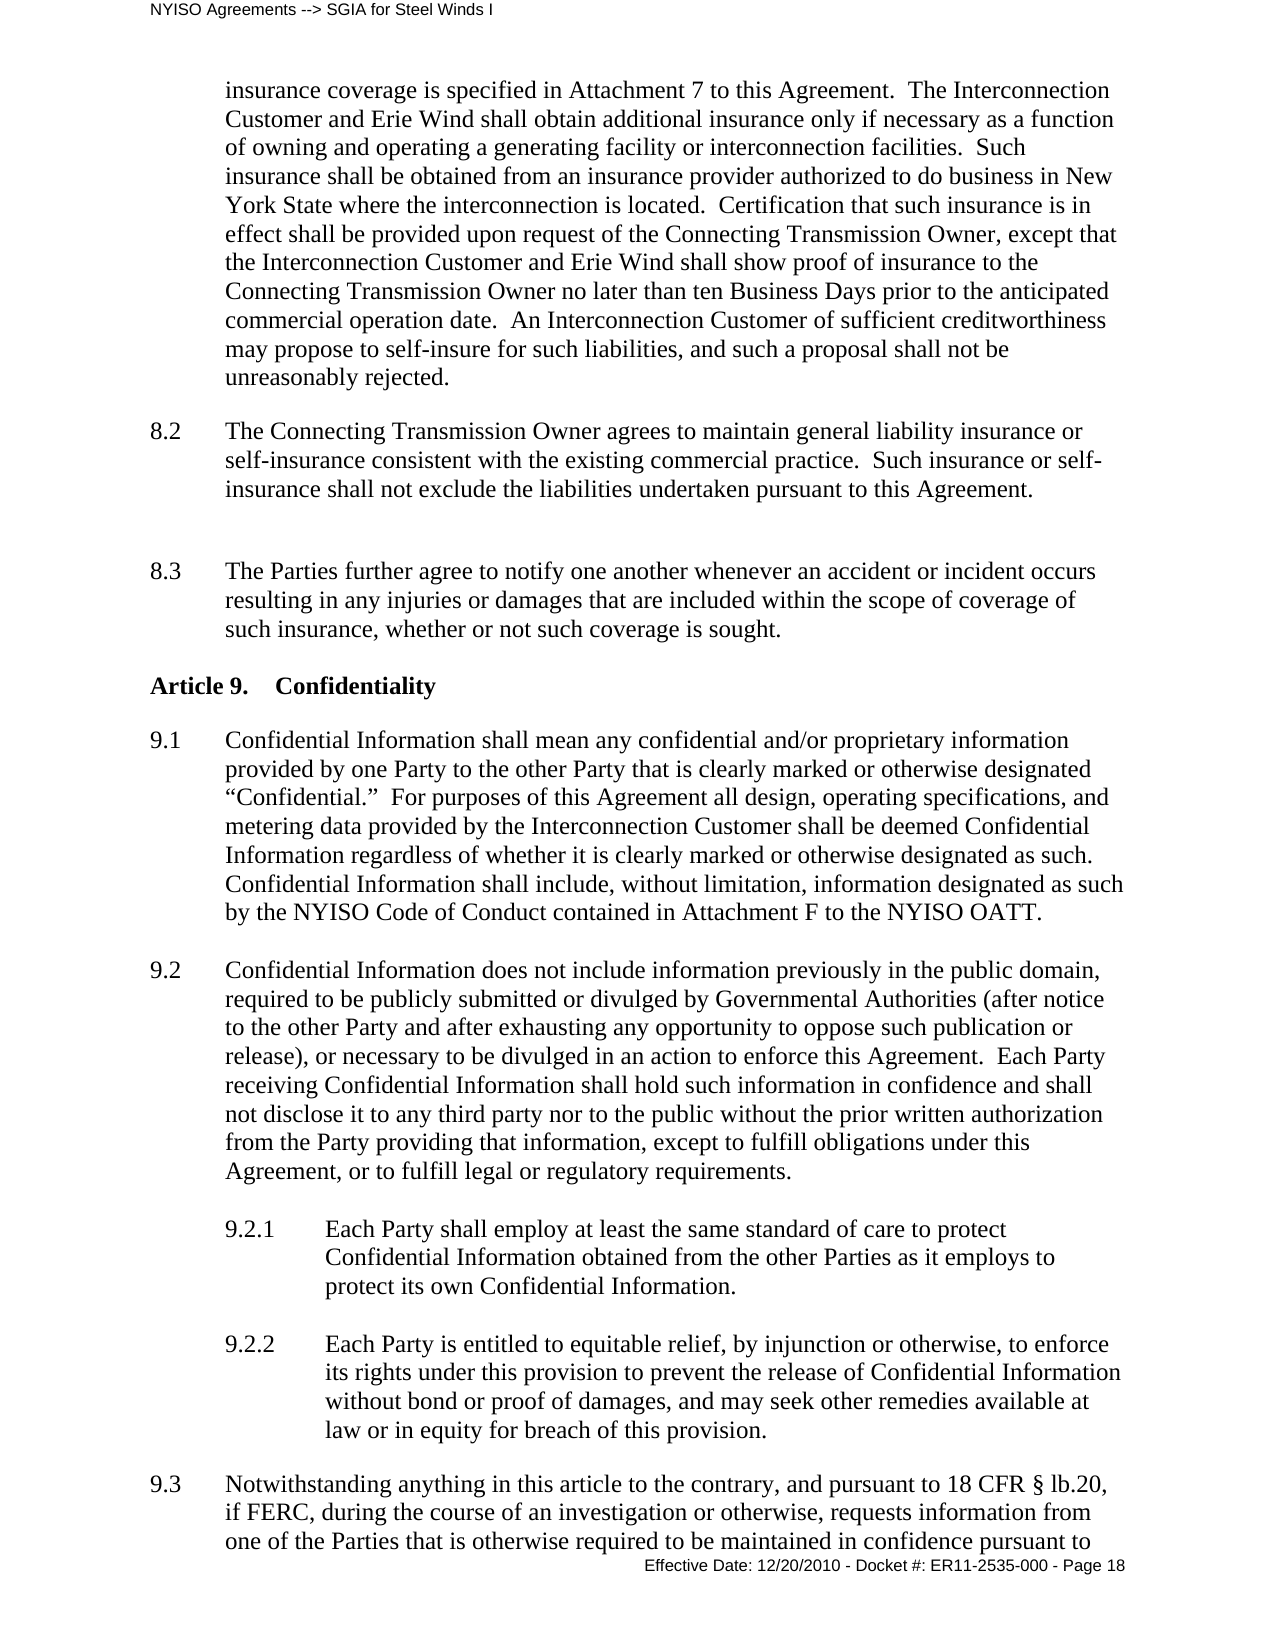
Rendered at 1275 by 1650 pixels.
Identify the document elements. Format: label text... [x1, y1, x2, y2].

subtitle 9.2.2 Each Party is entitled to equitable relief, by injunction or otherwise, to enforce its rights under this provision to prevent the release of Confidential Information without bond or proof of damages, and may seek other remedies available at law or in equity for breach of this provision. [225, 1329, 1125, 1444]
subtitle 9.1 Confidential Information shall mean any confidential and/or proprietary information provided by one Party to the other Party that is clearly marked or otherwise designated “Confidential.” For purposes of this Agreement all design, operating specifications, and metering data provided by the Interconnection Customer shall be deemed Confidential Information regardless of whether it is clearly marked or otherwise designated as such. Confidential Information shall include, without limitation, information designated as such by the NYISO Code of Conduct contained in Attachment F to the NYISO OATT. [150, 725, 1125, 926]
subtitle Article 9. Confidentiality [150, 671, 1125, 700]
subtitle 9.2 Confidential Information does not include information previously in the public domain, required to be publicly submitted or divulged by Governmental Authorities (after notice to the other Party and after exhausting any opportunity to oppose such publication or release), or necessary to be divulged in an action to enforce this Agreement. Each Party receiving Confidential Information shall hold such information in confidence and shall not disclose it to any third party nor to the public without the prior written authorization from the Party providing that information, except to fulfill obligations under this Agreement, or to fulfill legal or regulatory requirements. [150, 955, 1125, 1185]
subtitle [150, 75, 1125, 391]
subtitle 8.2 The Connecting Transmission Owner agrees to maintain general liability insurance or self-insurance consistent with the existing commercial practice. Such insurance or self-insurance shall not exclude the liabilities undertaken pursuant to this Agreement. [150, 416, 1125, 502]
subtitle 9.2.1 Each Party shall employ at least the same standard of care to protect Confidential Information obtained from the other Parties as it employs to protect its own Confidential Information. [225, 1214, 1125, 1300]
subtitle 8.3 The Parties further agree to notify one another whenever an accident or incident occurs resulting in any injuries or damages that are included within the scope of coverage of such insurance, whether or not such coverage is sought. [150, 556, 1125, 642]
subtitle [150, 1469, 1125, 1555]
